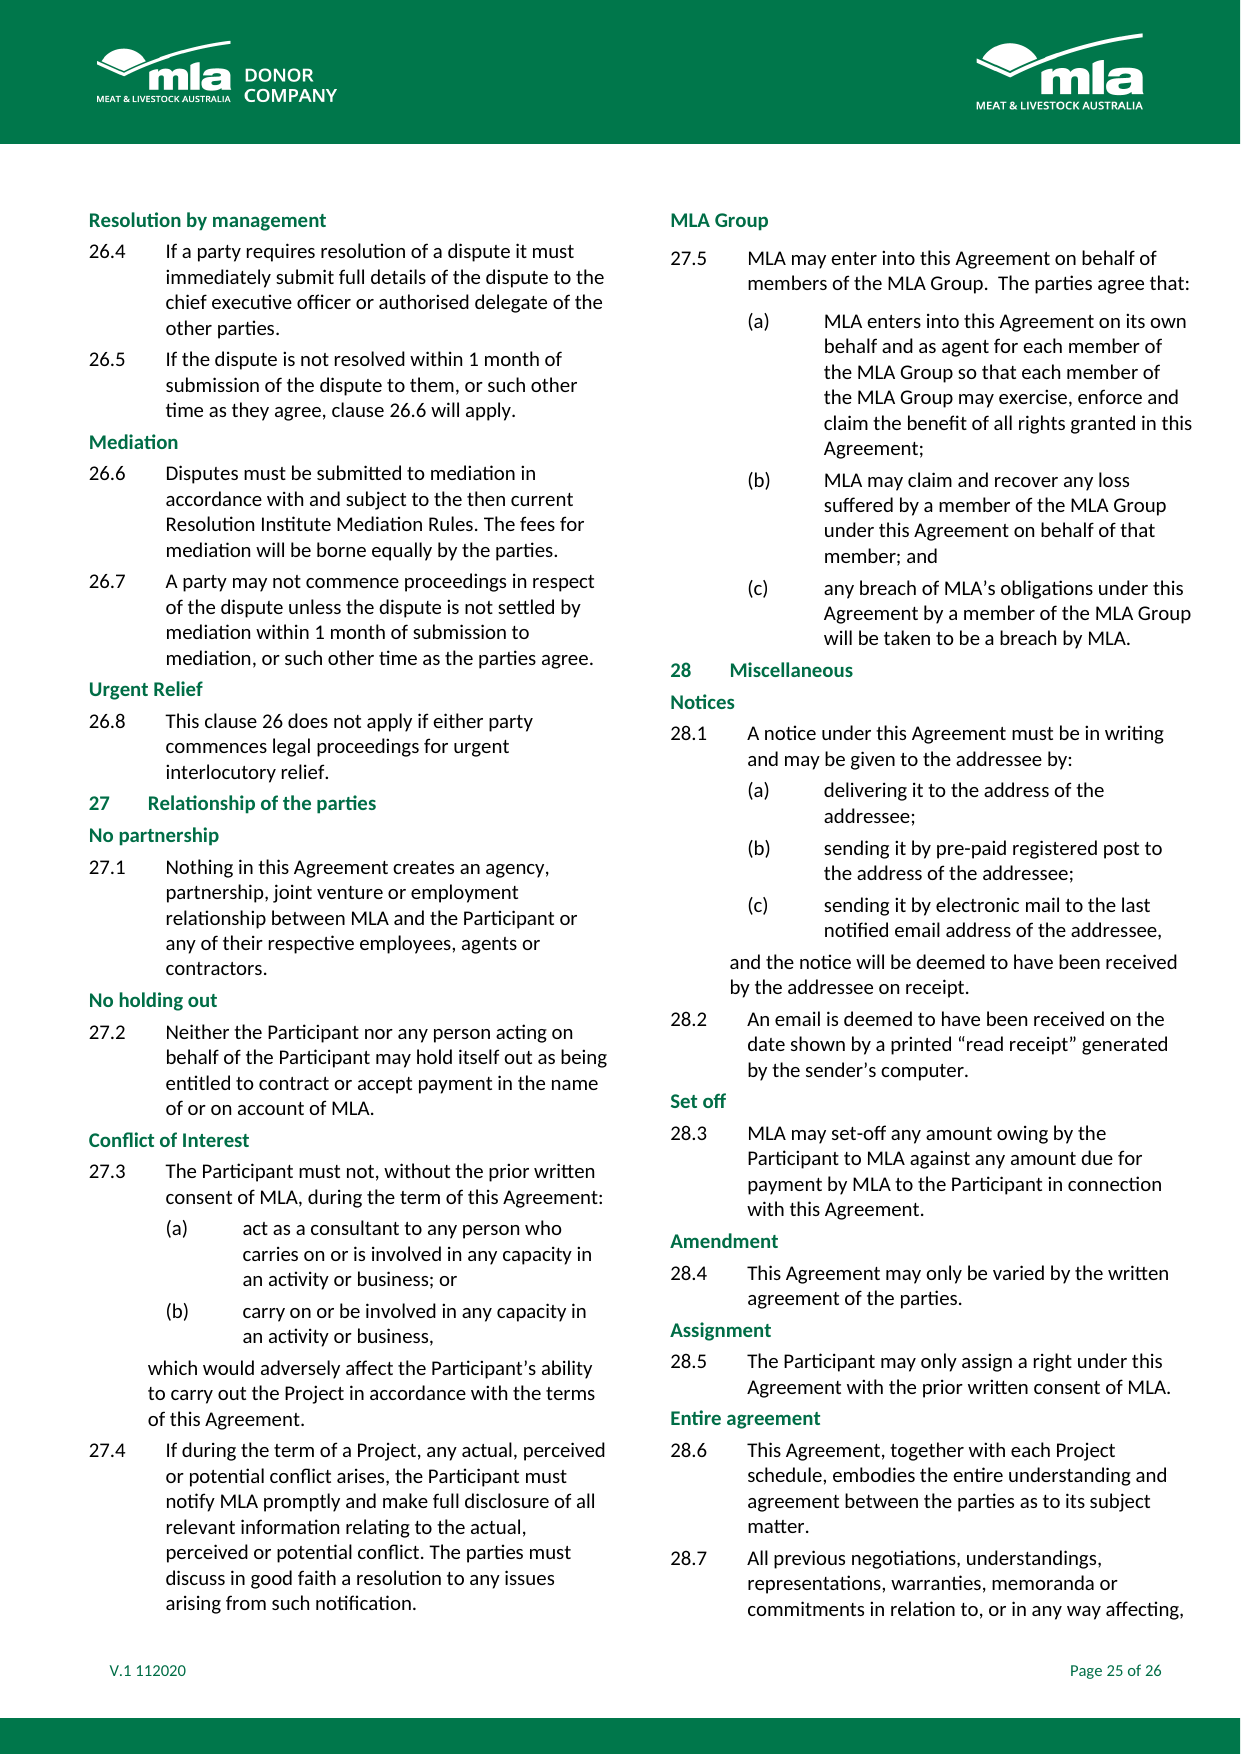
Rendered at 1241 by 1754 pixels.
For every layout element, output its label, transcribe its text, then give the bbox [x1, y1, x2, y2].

text No holding out [89, 987, 611, 1013]
subtitle This clause 26 does not apply if either party commences legal proceedings for urgent interlocutory relief. [89, 708, 611, 784]
subtitle carry on or be involved in any capacity in an activity or business, [165, 1298, 611, 1349]
subtitle MLA enters into this Agreement on its own behalf and as agent for each member of the MLA Group so that each member of the MLA Group may exercise, enforce and claim the benefit of all rights granted in this Agreement; [747, 308, 1193, 461]
text Urgent Relief [89, 676, 611, 702]
subtitle any breach of MLA’s obligations under this Agreement by a member of the MLA Group will be taken to be a breach by MLA. [747, 575, 1193, 651]
subtitle Disputes must be submitted to mediation in accordance with and subject to the then current Resolution Institute Mediation Rules. The fees for mediation will be borne equally by the parties. [89, 461, 611, 562]
subtitle If the dispute is not resolved within 1 month of submission of the dispute to them, or such other time as they agree, clause 26.6 will apply. [89, 346, 611, 423]
subtitle This Agreement may only be varied by the written agreement of the parties. [670, 1260, 1193, 1311]
subtitle MLA may claim and recover any loss suffered by a member of the MLA Group under this Agreement on behalf of that member; and [747, 467, 1193, 568]
text Assignment [670, 1317, 1193, 1342]
text and the notice will be deemed to have been received by the addressee on receipt. [729, 949, 1193, 1000]
subtitle Nothing in this Agreement creates an agency, partnership, joint venture or employment relationship between MLA and the Participant or any of their respective employees, agents or contractors. [89, 854, 611, 981]
text MLA Group [670, 207, 1193, 232]
subtitle Neither the Participant nor any person acting on behalf of the Participant may hold itself out as being entitled to contract or accept payment in the name of or on account of MLA. [89, 1019, 611, 1121]
subtitle A party may not commence proceedings in respect of the dispute unless the dispute is not settled by mediation within 1 month of submission to mediation, or such other time as the parties agree. [89, 568, 611, 670]
text Resolution by management [89, 207, 611, 232]
subtitle A notice under this Agreement must be in writing and may be given to the addressee by: [670, 721, 1193, 771]
picture [0, 0, 1241, 144]
subtitle If during the term of a Project, any actual, perceived or potential conflict arises, the Participant must notify MLA promptly and make full disclosure of all relevant information relating to the actual, perceived or potential conflict. The parties must discuss in good faith a resolution to any issues arising from such notification. [89, 1438, 611, 1616]
text Conflict of Interest [89, 1127, 611, 1152]
subtitle act as a consultant to any person who carries on or is involved in any capacity in an activity or business; or [165, 1216, 611, 1292]
text Entire agreement [670, 1406, 1193, 1431]
subtitle Relationship of the parties [89, 791, 611, 816]
text Amendment [670, 1228, 1193, 1253]
subtitle sending it by electronic mail to the last notified email address of the addressee, [747, 892, 1193, 943]
subtitle delivering it to the address of the addressee; [747, 778, 1193, 828]
subtitle MLA may enter into this Agreement on behalf of members of the MLA Group. The parties agree that: [670, 245, 1193, 296]
subtitle If a party requires resolution of a dispute it must immediately submit full details of the dispute to the chief executive officer or authorised delegate of the other parties. [89, 238, 611, 340]
subtitle The Participant may only assign a right under this Agreement with the prior written consent of MLA. [670, 1348, 1193, 1399]
subtitle sending it by pre-paid registered post to the address of the addressee; [747, 835, 1193, 886]
text Notices [670, 689, 1193, 714]
subtitle This Agreement, together with each Project schedule, embodies the entire understanding and agreement between the parties as to its subject matter. [670, 1437, 1193, 1539]
picture [0, 1717, 1241, 1754]
text No partnership [89, 822, 611, 848]
text Set off [670, 1088, 1193, 1114]
text Mediation [89, 429, 611, 454]
subtitle The Participant must not, without the prior written consent of MLA, during the term of this Agreement: [89, 1158, 611, 1209]
subtitle Miscellaneous [670, 657, 1193, 683]
text which would adversely affect the Participant’s ability to carry out the Project in accordance with the terms of this Agreement. [148, 1355, 611, 1431]
subtitle An email is deemed to have been received on the date shown by a printed “read receipt” generated by the sender’s computer. [670, 1006, 1193, 1082]
subtitle MLA may set-off any amount owing by the Participant to MLA against any amount due for payment by MLA to the Participant in connection with this Agreement. [670, 1120, 1193, 1222]
